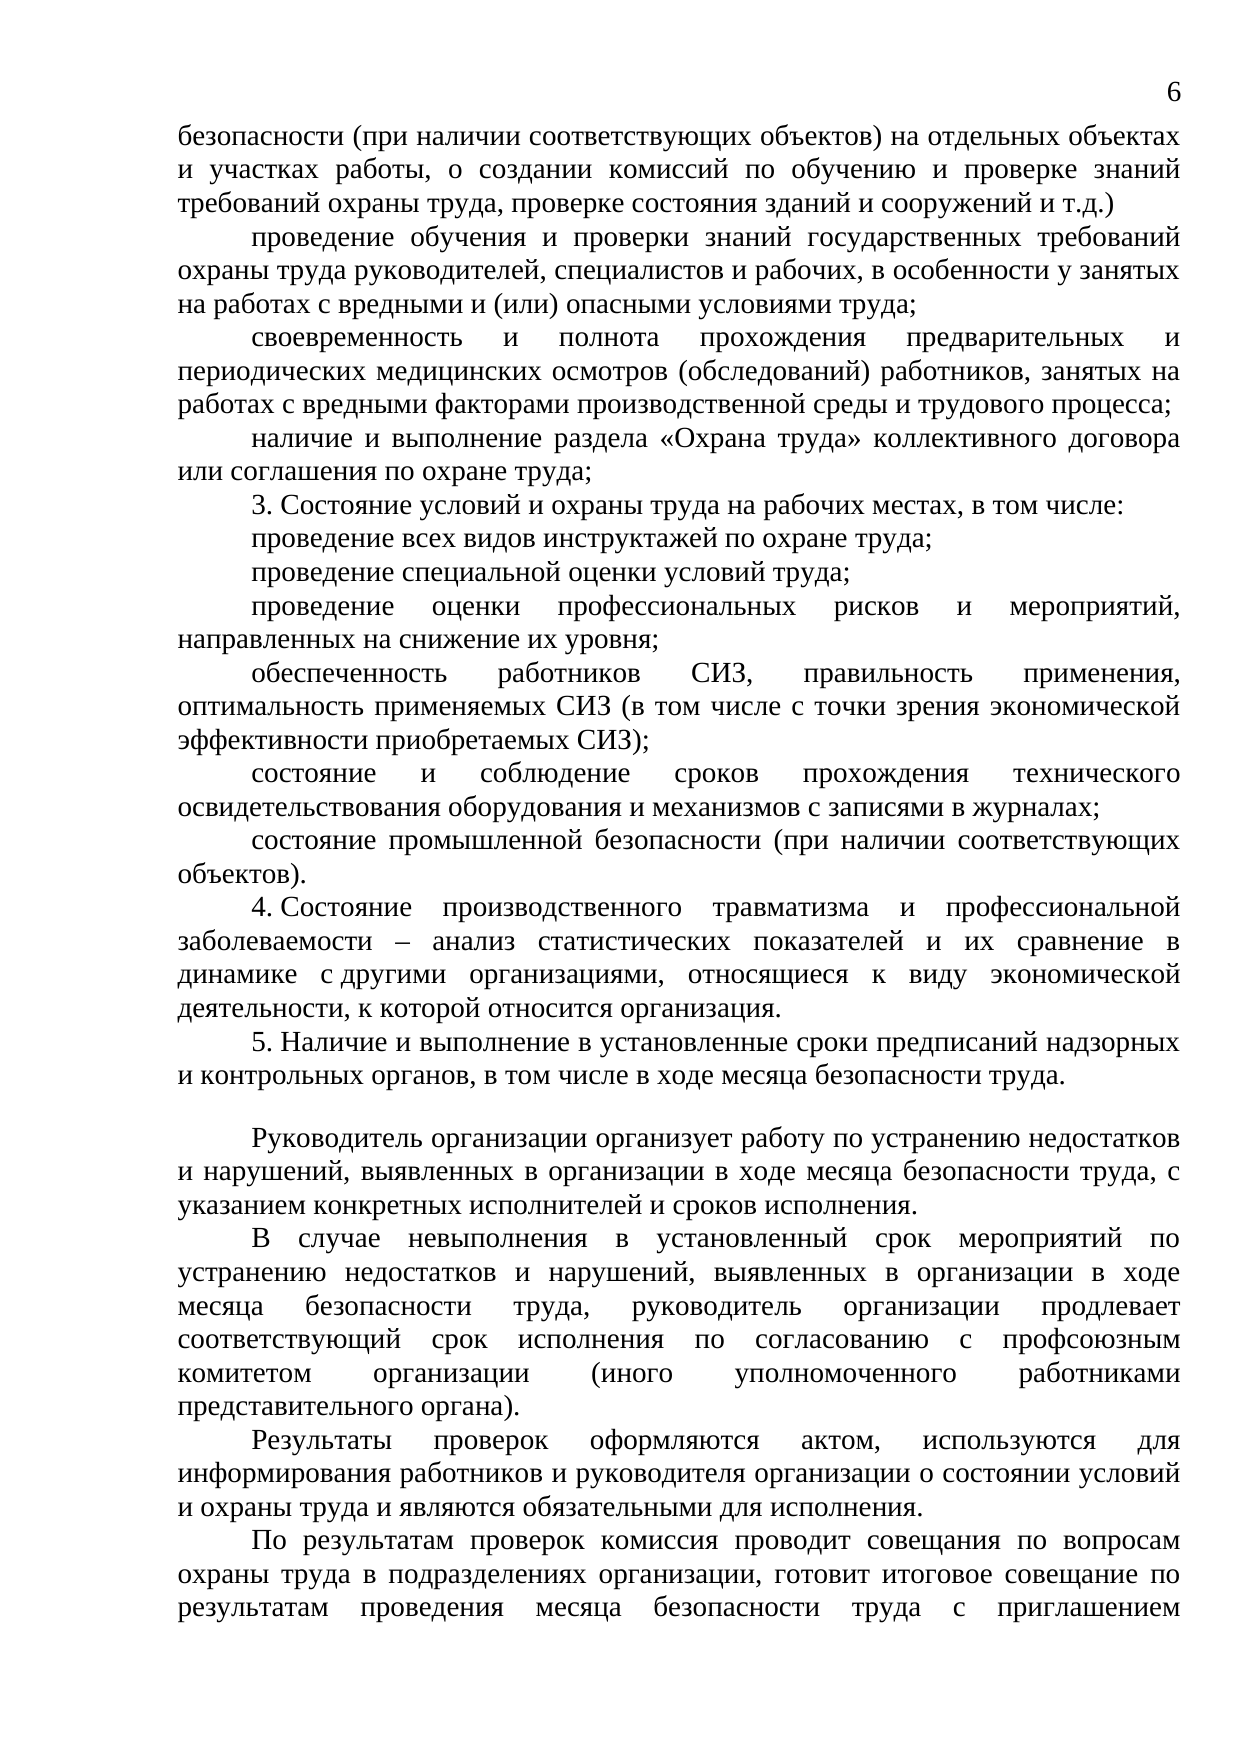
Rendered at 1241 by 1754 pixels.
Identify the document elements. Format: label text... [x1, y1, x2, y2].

text Руководитель организации организует работу по устранению недостатков и нарушений, выявленных в организации в ходе месяца безопасности труда, с указанием конкретных исполнителей и сроков исполнения. [177, 1120, 1181, 1221]
text состояние промышленной безопасности (при наличии соответствующих объектов). [177, 822, 1181, 889]
text состояние и соблюдение сроков прохождения технического освидетельствования оборудования и механизмов с записями в журналах; [177, 755, 1181, 822]
text Результаты проверок оформляются актом, используются для информирования работников и руководителя организации о состоянии условий и охраны труда и являются обязательными для исполнения. [177, 1422, 1181, 1522]
text проведение обучения и проверки знаний государственных требований охраны труда руководителей, специалистов и рабочих, в особенности у занятых на работах с вредными и (или) опасными условиями труда; [177, 219, 1181, 319]
text В случае невыполнения в установленный срок мероприятий по устранению недостатков и нарушений, выявленных в организации в ходе месяца безопасности труда, руководитель организации продлевает соответствующий срок исполнения по согласованию с профсоюзным комитетом организации (иного уполномоченного работниками представительного органа). [177, 1221, 1181, 1422]
text 4. Состояние производственного травматизма и профессиональной заболеваемости – анализ статистических показателей и их сравнение в динамике с другими организациями, относящиеся к виду экономической деятельности, к которой относится организация. [177, 889, 1181, 1024]
text 5. Наличие и выполнение в установленные сроки предписаний надзорных и контрольных органов, в том числе в ходе месяца безопасности труда. [177, 1024, 1181, 1091]
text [177, 1522, 1181, 1623]
text проведение оценки профессиональных рисков и мероприятий, направленных на снижение их уровня; [177, 588, 1181, 655]
text наличие и выполнение раздела «Охрана труда» коллективного договора или соглашения по охране труда; [177, 420, 1181, 487]
text проведение специальной оценки условий труда; [177, 554, 1181, 588]
text обеспеченность работников СИЗ, правильность применения, оптимальность применяемых СИЗ (в том числе с точки зрения экономической эффективности приобретаемых СИЗ); [177, 655, 1181, 755]
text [177, 118, 1181, 219]
text проведение всех видов инструктажей по охране труда; [177, 521, 1181, 554]
text своевременность и полнота прохождения предварительных и периодических медицинских осмотров (обследований) работников, занятых на работах с вредными факторами производственной среды и трудового процесса; [177, 319, 1181, 420]
text 3. Состояние условий и охраны труда на рабочих местах, в том числе: [177, 487, 1181, 521]
